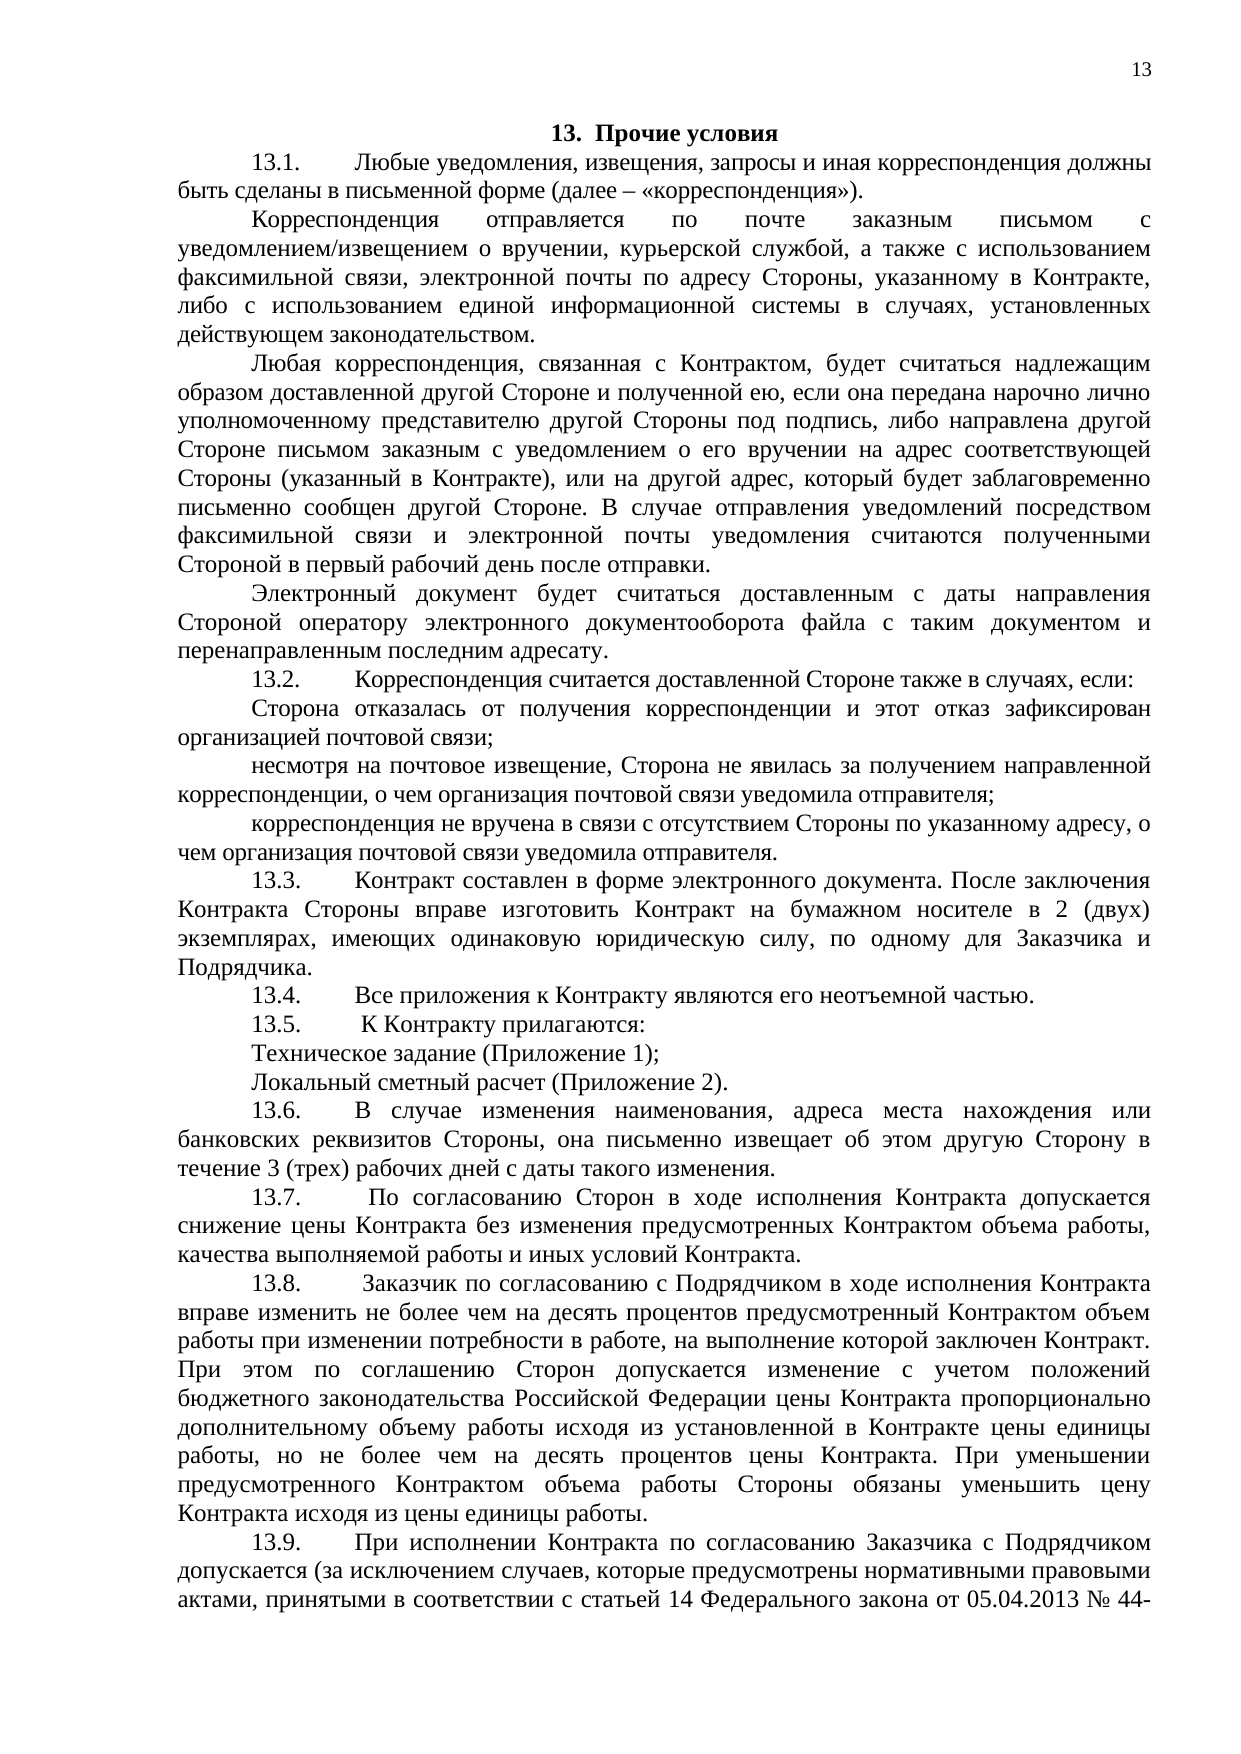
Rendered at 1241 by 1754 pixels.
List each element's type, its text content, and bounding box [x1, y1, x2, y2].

text Любая корреспонденция, связанная с Контрактом, будет считаться надлежащим образом доставленной другой Стороне и полученной ею, если она передана нарочно лично уполномоченному представителю другой Стороны под подпись, либо направлена другой Стороне письмом заказным с уведомлением о его вручении на адрес соответствующей Стороны (указанный в Контракте), или на другой адрес, который будет заблаговременно письменно сообщен другой Стороне. В случае отправления уведомлений посредством факсимильной связи и электронной почты уведомления считаются полученными Стороной в первый рабочий день после отправки. [177, 348, 1152, 578]
list Корреспонденция считается доставленной Стороне также в случаях, если: [177, 664, 1152, 693]
text Локальный сметный расчет (Приложение 2). [251, 1067, 1152, 1096]
list В случае изменения наименования, адреса места нахождения или банковских реквизитов Стороны, она письменно извещает об этом другую Сторону в течение 3 (трех) рабочих дней с даты такого изменения. [177, 1096, 1152, 1182]
list По согласованию Сторон в ходе исполнения Контракта допускается снижение цены Контракта без изменения предусмотренных Контрактом объема работы, качества выполняемой работы и иных условий Контракта. [177, 1182, 1152, 1268]
text Корреспонденция отправляется по почте заказным письмом с уведомлением/извещением о вручении, курьерской службой, а также с использованием факсимильной связи, электронной почты по адресу Стороны, указанному в Контракте, либо с использованием единой информационной системы в случаях, установленных действующем законодательством. [177, 204, 1152, 348]
list Любые уведомления, извещения, запросы и иная корреспонденция должны быть сделаны в письменной форме (далее – «корреспонденция»). [177, 147, 1152, 204]
text несмотря на почтовое извещение, Сторона не явилась за получением направленной корреспонденции, о чем организация почтовой связи уведомила отправителя; [177, 751, 1152, 808]
text корреспонденция не вручена в связи с отсутствием Стороны по указанному адресу, о чем организация почтовой связи уведомила отправителя. [177, 808, 1152, 866]
text Техническое задание (Приложение 1); [251, 1038, 1152, 1067]
list Прочие условия [177, 118, 1152, 147]
list Заказчик по согласованию с Подрядчиком в ходе исполнения Контракта вправе изменить не более чем на десять процентов предусмотренный Контрактом объем работы при изменении потребности в работе, на выполнение которой заключен Контракт. При этом по соглашению Сторон допускается изменение с учетом положений бюджетного законодательства Российской Федерации цены Контракта пропорционально дополнительному объему работы исходя из установленной в Контракте цены единицы работы, но не более чем на десять процентов цены Контракта. При уменьшении предусмотренного Контрактом объема работы Стороны обязаны уменьшить цену Контракта исходя из цены единицы работы. [177, 1268, 1152, 1527]
text Электронный документ будет считаться доставленным с даты направления Стороной оператору электронного документооборота файла с таким документом и перенаправленным последним адресату. [177, 578, 1152, 664]
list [177, 1527, 1152, 1613]
list Все приложения к Контракту являются его неотъемной частью. [177, 981, 1152, 1009]
list К Контракту прилагаются: [177, 1009, 1152, 1038]
text Сторона отказалась от получения корреспонденции и этот отказ зафиксирован организацией почтовой связи; [177, 693, 1152, 751]
list Контракт составлен в форме электронного документа. После заключения Контракта Стороны вправе изготовить Контракт на бумажном носителе в 2 (двух) экземплярах, имеющих одинаковую юридическую силу, по одному для Заказчика и Подрядчика. [177, 866, 1152, 981]
